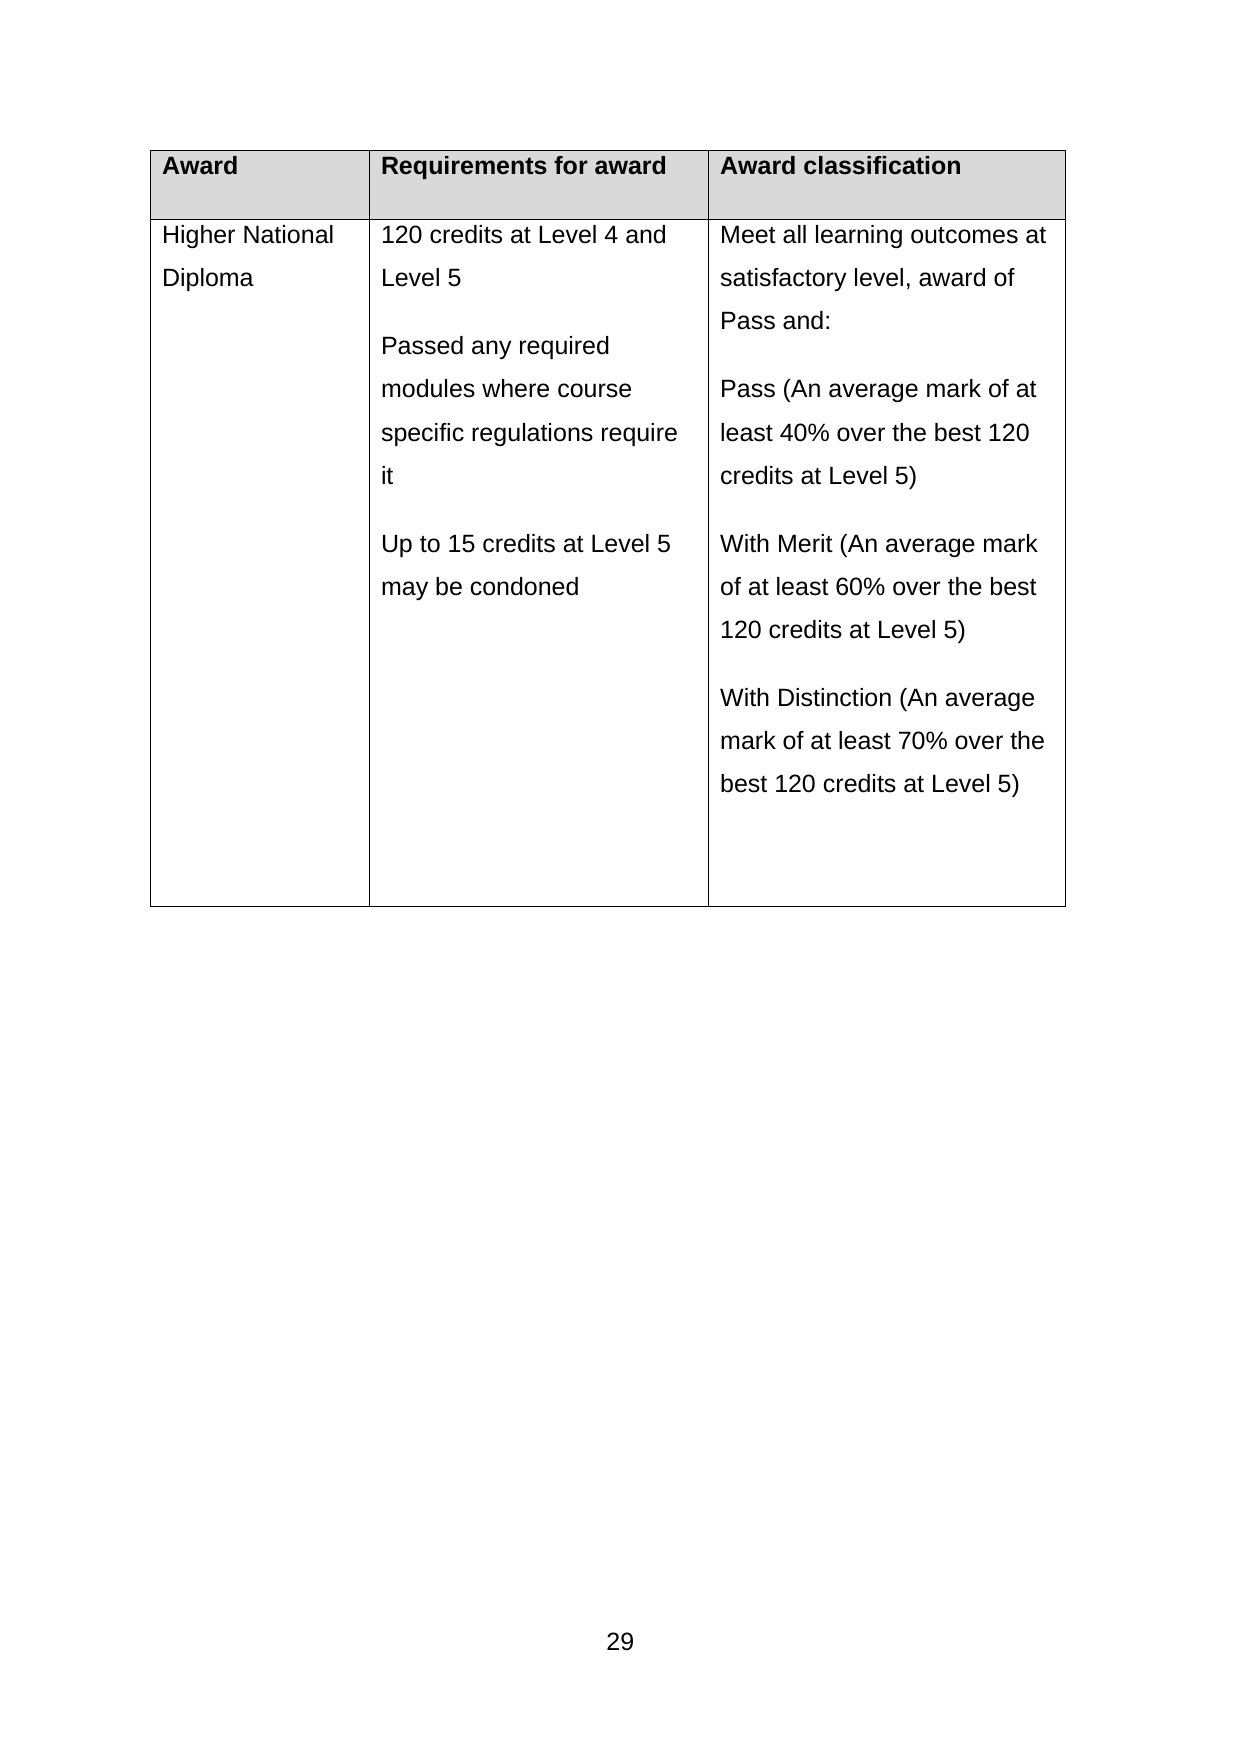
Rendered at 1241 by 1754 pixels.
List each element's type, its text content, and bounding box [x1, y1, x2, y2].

table_header Award [151, 151, 369, 219]
table_header Requirements for award [370, 151, 708, 219]
table_cell Higher National Diploma [151, 220, 369, 906]
table_cell 120 credits at Level 4 and Level 5 Passed any required modules where course specific regulations require it Up to 15 credits at Level 5 may be condoned [370, 220, 708, 906]
table_cell Meet all learning outcomes at satisfactory level, award of Pass and: Pass (An average mark of at least 40% over the best 120 credits at Level 5) With Merit (An average mark of at least 60% over the best 120 credits at Level 5) With Distinction (An average mark of at least 70% over the best 120 credits at Level 5) [709, 220, 1065, 906]
table_header Award classification [709, 151, 1065, 219]
